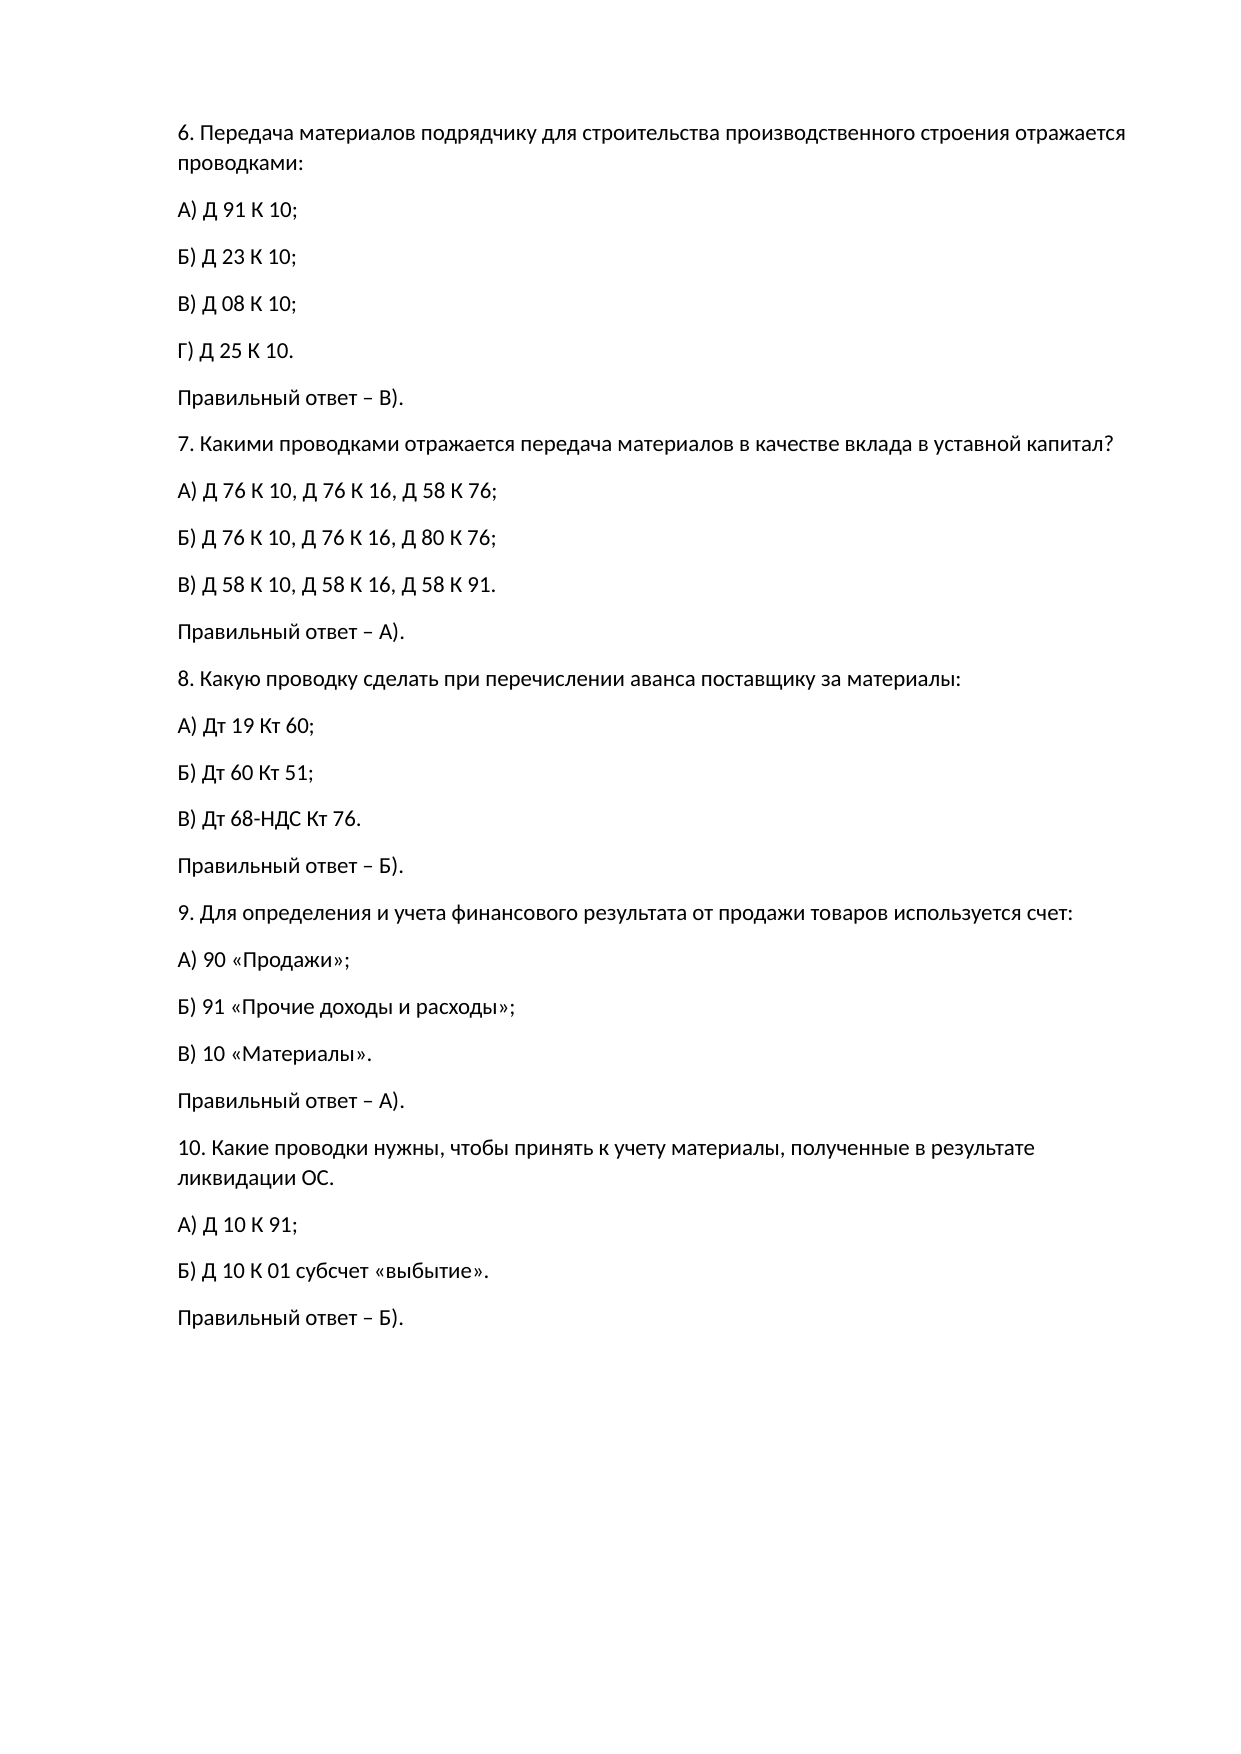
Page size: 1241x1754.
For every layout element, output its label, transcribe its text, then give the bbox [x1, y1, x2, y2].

text В) 10 «Материалы». [177, 1039, 1152, 1067]
text А) Д 91 К 10; [177, 195, 1152, 223]
text А) 90 «Продажи»; [177, 945, 1152, 973]
text В) Д 08 К 10; [177, 289, 1152, 317]
text Правильный ответ – А). [177, 617, 1152, 645]
text Б) Д 10 К 01 субсчет «выбытие». [177, 1257, 1152, 1285]
text Б) Д 23 К 10; [177, 242, 1152, 270]
text Правильный ответ – Б). [177, 1303, 1152, 1332]
text 6. Передача материалов подрядчику для строительства производственного строения отражается проводками: [177, 118, 1152, 176]
text Б) Д 76 К 10, Д 76 К 16, Д 80 К 76; [177, 523, 1152, 551]
text Правильный ответ – Б). [177, 851, 1152, 879]
text 8. Какую проводку сделать при перечислении аванса поставщику за материалы: [177, 664, 1152, 692]
text Б) Дт 60 Кт 51; [177, 758, 1152, 786]
text А) Д 76 К 10, Д 76 К 16, Д 58 К 76; [177, 476, 1152, 504]
text В) Д 58 К 10, Д 58 К 16, Д 58 К 91. [177, 570, 1152, 598]
text Правильный ответ – В). [177, 383, 1152, 411]
text 7. Какими проводками отражается передача материалов в качестве вклада в уставной капитал? [177, 429, 1152, 458]
text Г) Д 25 К 10. [177, 336, 1152, 364]
text В) Дт 68-НДС Кт 76. [177, 804, 1152, 833]
text Правильный ответ – А). [177, 1086, 1152, 1114]
text А) Д 10 К 91; [177, 1210, 1152, 1238]
text 10. Какие проводки нужны, чтобы принять к учету материалы, полученные в результате ликвидации ОС. [177, 1133, 1152, 1191]
text 9. Для определения и учета финансового результата от продажи товаров используется счет: [177, 898, 1152, 926]
text Б) 91 «Прочие доходы и расходы»; [177, 992, 1152, 1020]
text А) Дт 19 Кт 60; [177, 711, 1152, 739]
